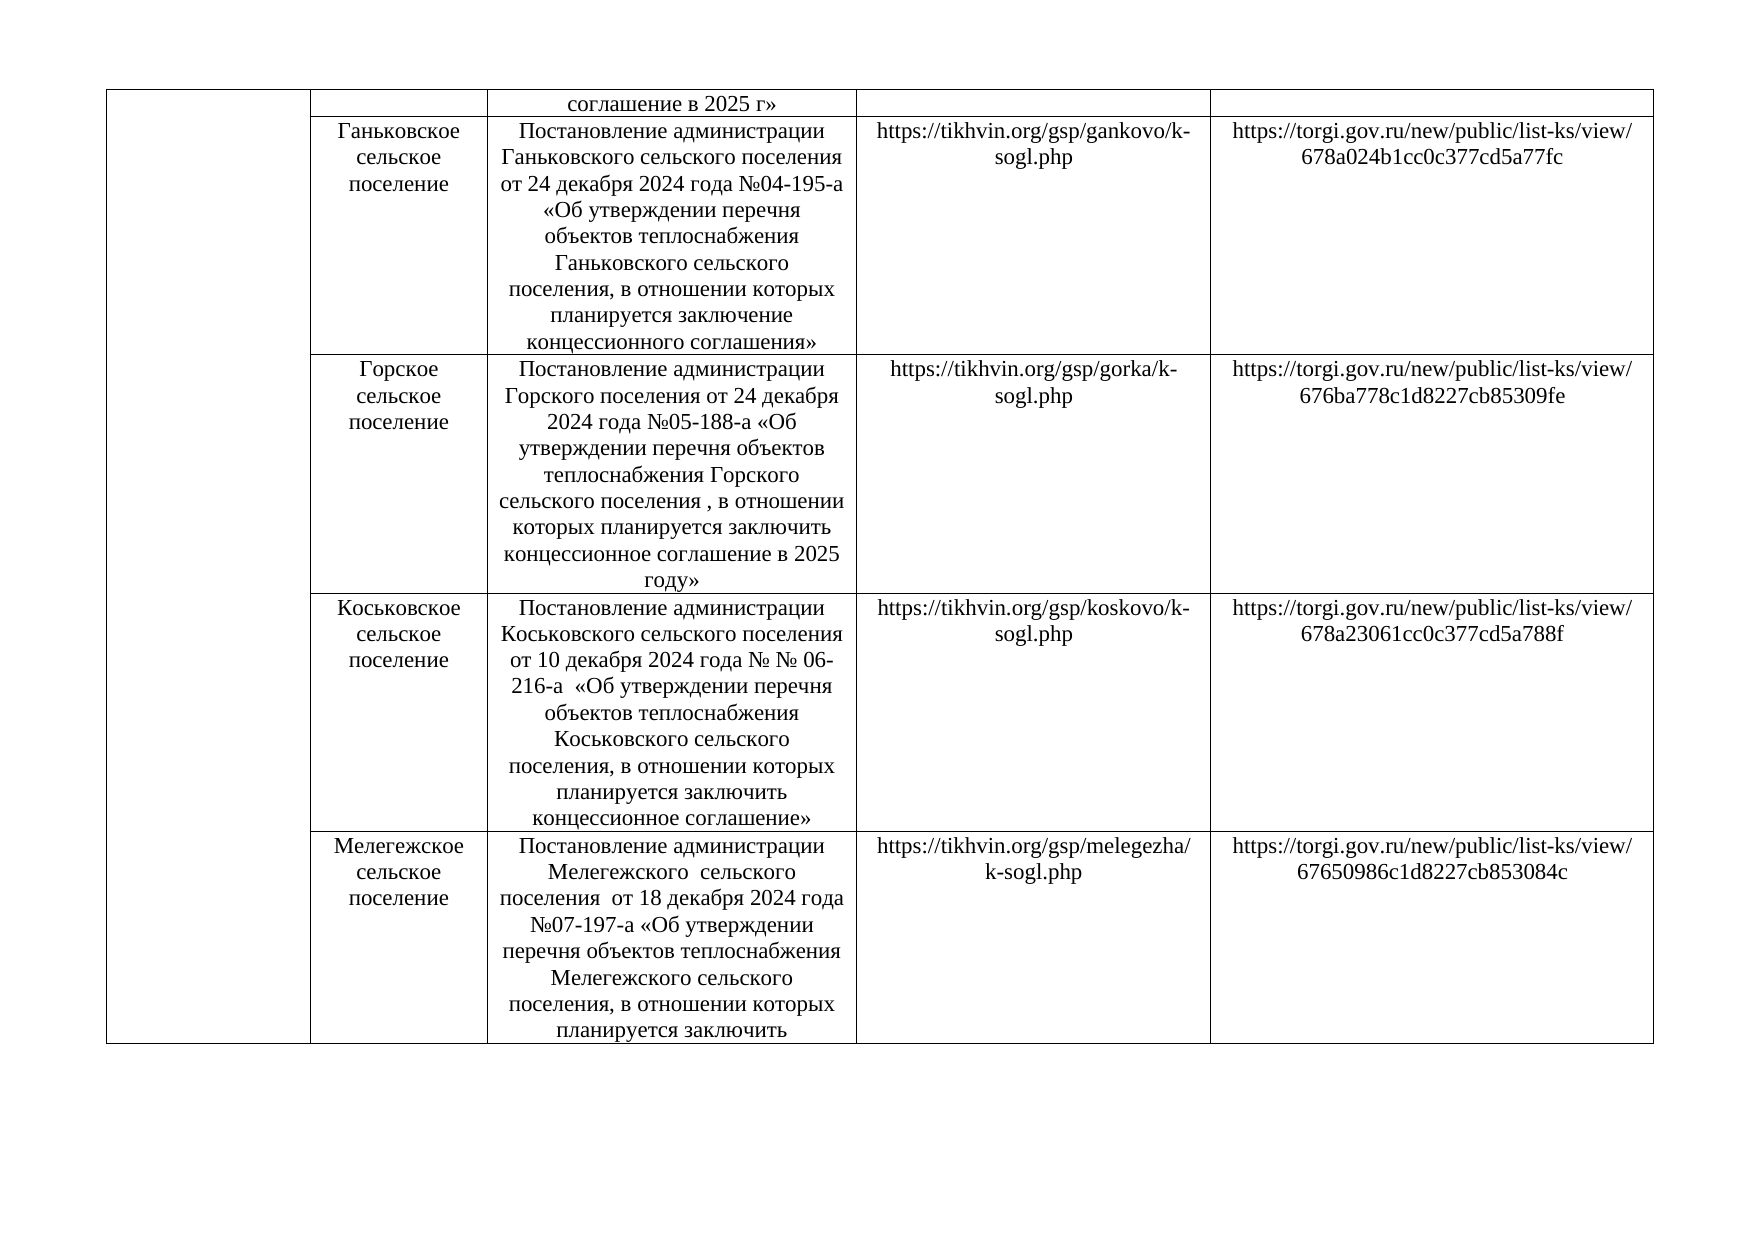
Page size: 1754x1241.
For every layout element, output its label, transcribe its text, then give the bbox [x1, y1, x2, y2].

table_cell https://torgi.gov.ru/new/public/list-ks/view/678a024b1cc0c377cd5a77fc [1211, 117, 1653, 354]
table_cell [311, 832, 487, 1043]
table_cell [857, 90, 1210, 116]
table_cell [857, 832, 1210, 1043]
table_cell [311, 90, 487, 116]
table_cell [1211, 90, 1653, 116]
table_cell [1211, 832, 1653, 1043]
table_cell https://torgi.gov.ru/new/public/list-ks/view/678a23061cc0c377cd5a788f [1211, 594, 1653, 831]
table_cell Постановление администрации Коськовского сельского поселения от 10 декабря 2024 года № № 06-216-а «Об утверждении перечня объектов теплоснабжения Коськовского сельского поселения, в отношении которых планируется заключить концессионное соглашение» [488, 594, 856, 831]
table_cell Коськовское сельское поселение [311, 594, 487, 831]
table_cell https://tikhvin.org/gsp/koskovo/k-sogl.php [857, 594, 1210, 831]
table_cell https://tikhvin.org/gsp/gankovo/k-sogl.php [857, 117, 1210, 354]
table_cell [107, 90, 310, 1043]
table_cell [488, 90, 856, 116]
table_cell Ганьковское сельское поселение [311, 117, 487, 354]
table_cell https://torgi.gov.ru/new/public/list-ks/view/676ba778c1d8227cb85309fe [1211, 355, 1653, 592]
table_cell https://tikhvin.org/gsp/gorka/k-sogl.php [857, 355, 1210, 592]
table_cell Постановление администрации Горского поселения от 24 декабря 2024 года №05-188-а «Об утверждении перечня объектов теплоснабжения Горского сельского поселения , в отношении которых планируется заключить концессионное соглашение в 2025 году» [488, 355, 856, 592]
table_cell Горское сельское поселение [311, 355, 487, 592]
table_cell Постановление администрации Ганьковского сельского поселения от 24 декабря 2024 года №04-195-а «Об утверждении перечня объектов теплоснабжения Ганьковского сельского поселения, в отношении которых планируется заключение концессионного соглашения» [488, 117, 856, 354]
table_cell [488, 832, 856, 1043]
